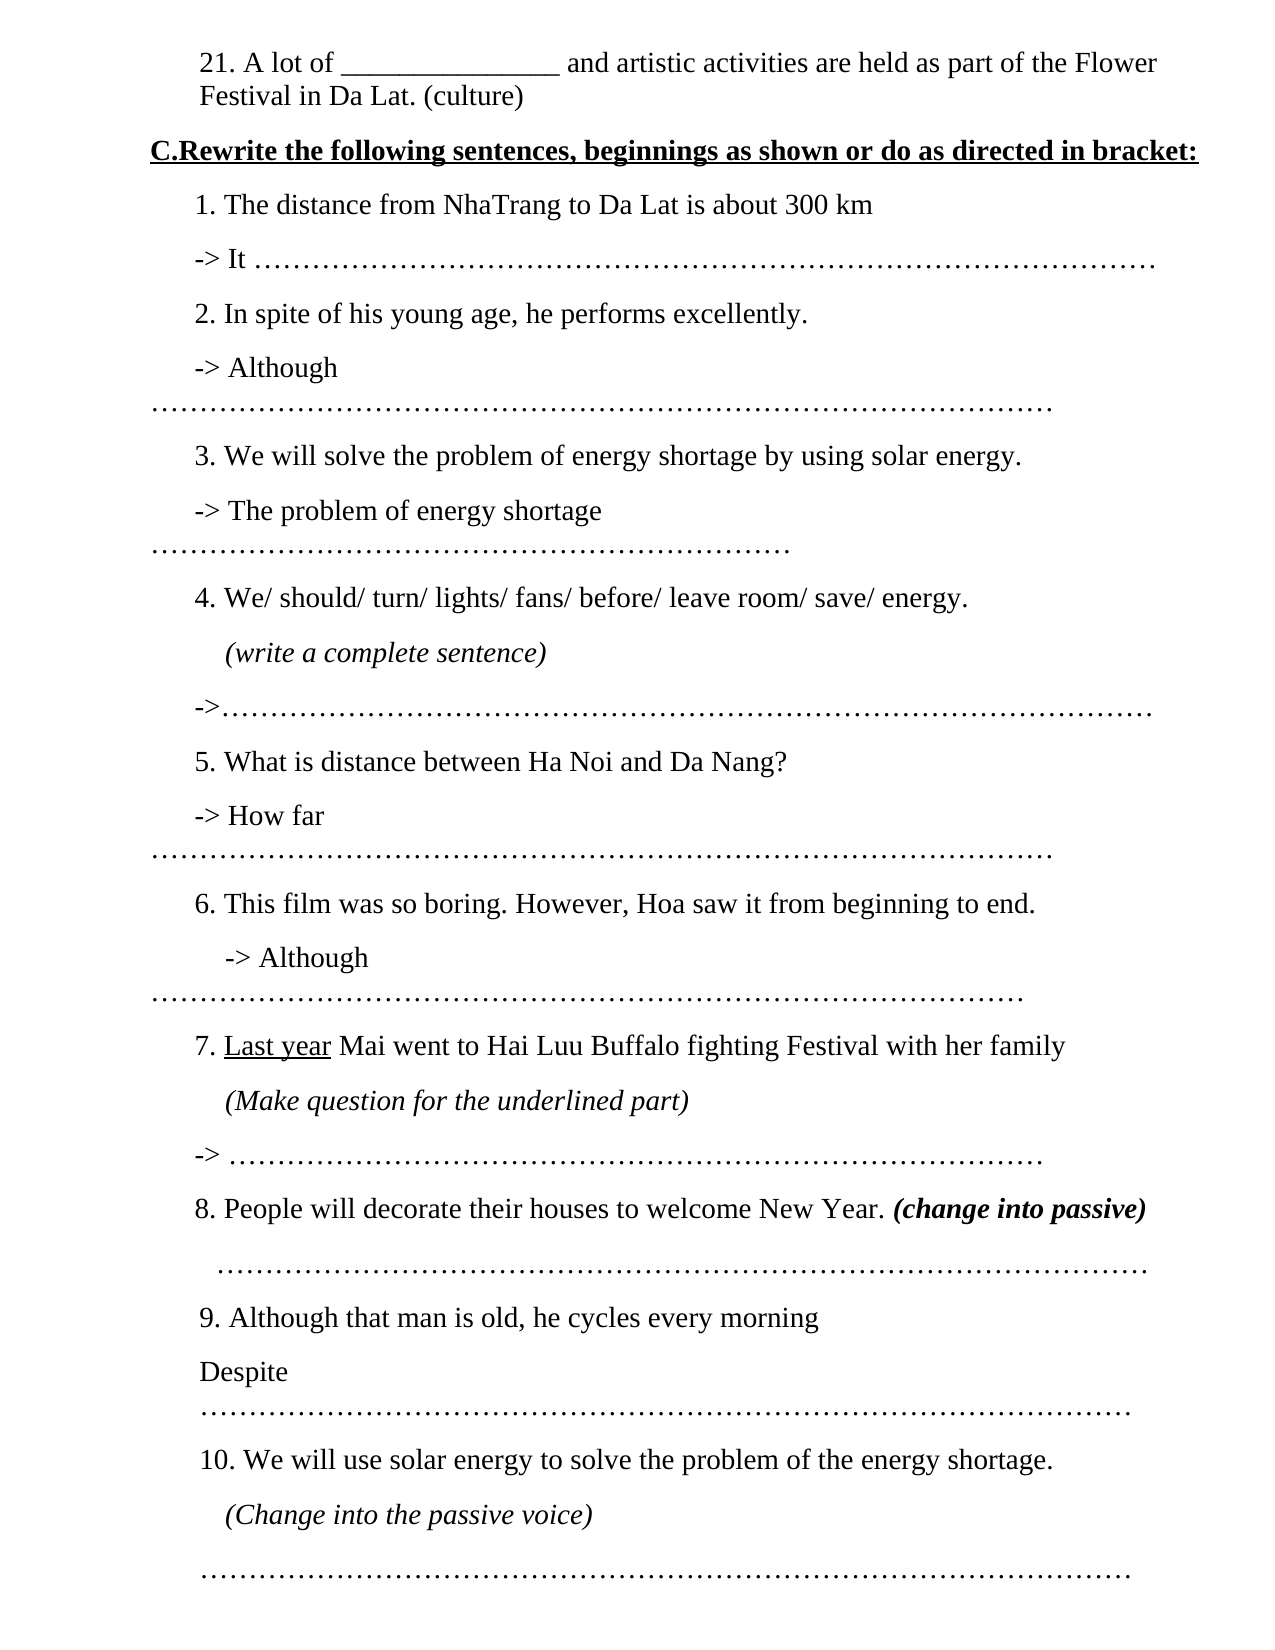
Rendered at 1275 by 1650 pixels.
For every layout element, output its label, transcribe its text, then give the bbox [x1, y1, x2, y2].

text 10. We will use solar energy to solve the problem of the energy shortage. [199, 1442, 1200, 1476]
text 8. People will decorate their houses to welcome New Year. (change into passive) [150, 1191, 1200, 1225]
text -> The problem of energy shortage ………………………………………………………… [150, 493, 1200, 560]
text …………………………………………………………………………………… [150, 1246, 1200, 1279]
text …………………………………………………………………………………… [199, 1551, 1200, 1585]
text -> ………………………………………………………………………… [150, 1137, 1200, 1171]
text 3. We will solve the problem of energy shortage by using solar energy. [150, 438, 1200, 472]
text -> How far ………………………………………………………………………………… [150, 798, 1200, 865]
text -> Although ……………………………………………………………………………… [150, 940, 1200, 1007]
text 6. This film was so boring. However, Hoa saw it from beginning to end. [150, 886, 1200, 919]
text (Change into the passive voice) [199, 1497, 1200, 1530]
text 1. The distance from NhaTrang to Da Lat is about 300 km [150, 187, 1200, 221]
text (Make question for the underlined part) [150, 1083, 1200, 1116]
text Despite …………………………………………………………………………………… [199, 1354, 1200, 1422]
text 9. Although that man is old, he cycles every morning [199, 1300, 1200, 1334]
text ->…………………………………………………………………………………… [150, 689, 1200, 723]
text 21. A lot of _______________ and artistic activities are held as part of the Flower Festival in Da Lat. (culture) [199, 45, 1200, 112]
text 5. What is distance between Ha Noi and Da Nang? [150, 744, 1200, 777]
text -> It ………………………………………………………………………………… [150, 242, 1200, 275]
text -> Although ………………………………………………………………………………… [150, 350, 1200, 417]
text 4. We/ should/ turn/ lights/ fans/ before/ leave room/ save/ energy. [150, 581, 1200, 614]
text C.Rewrite the following sentences, beginnings as shown or do as directed in bracket: [150, 133, 1200, 166]
text (write a complete sentence) [150, 635, 1200, 668]
text 7. Last year Mai went to Hai Luu Buffalo fighting Festival with her family [150, 1028, 1200, 1062]
text 2. In spite of his young age, he performs excellently. [150, 296, 1200, 329]
